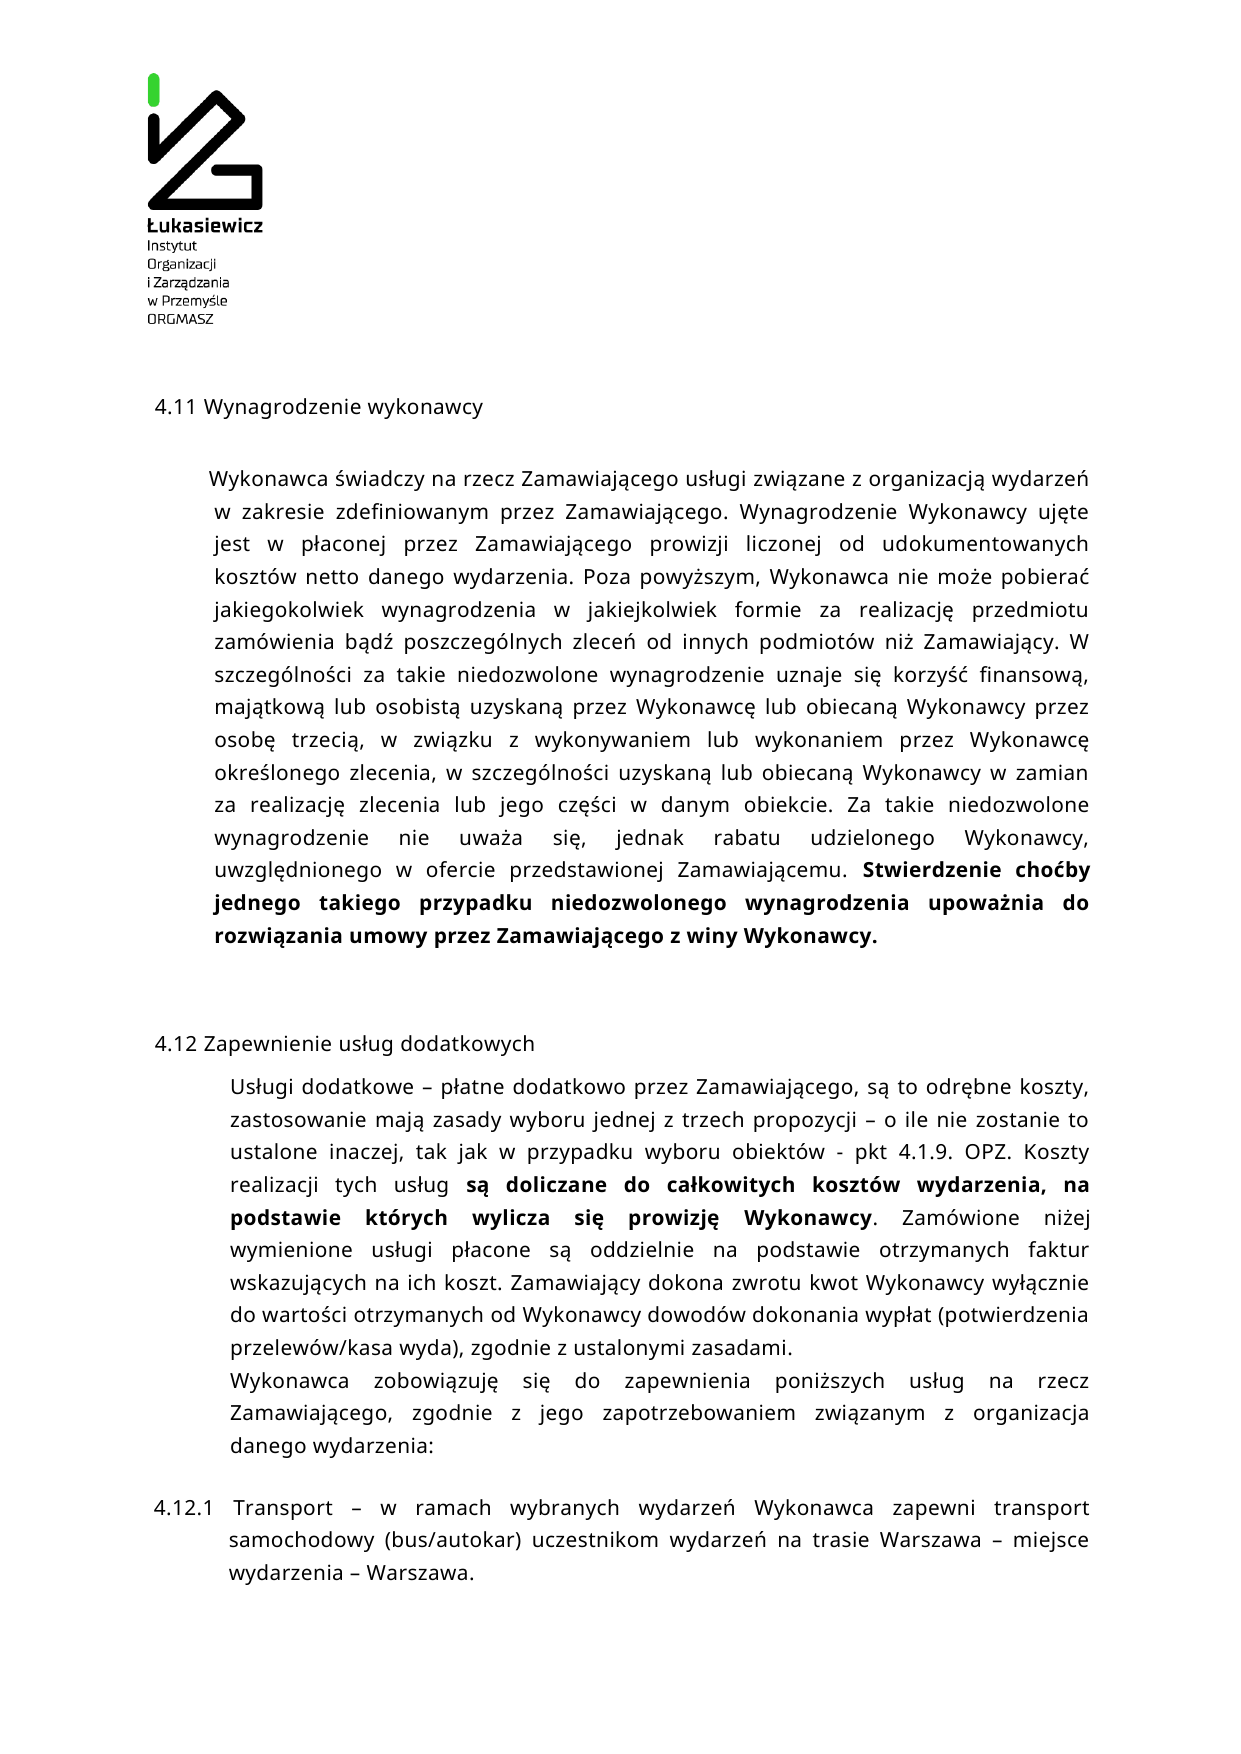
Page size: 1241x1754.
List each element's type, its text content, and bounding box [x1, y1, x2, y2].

picture [147, 73, 263, 324]
text Wykonawca świadczy na rzecz Zamawiającego usługi związane z organizacją wydarzeń w zakresie zdefiniowanym przez Zamawiającego. Wynagrodzenie Wykonawcy ujęte jest w płaconej przez Zamawiającego prowizji liczonej od udokumentowanych kosztów netto danego wydarzenia. Poza powyższym, Wykonawca nie może pobierać jakiegokolwiek wynagrodzenia w jakiejkolwiek formie za realizację przedmiotu zamówienia bądź poszczególnych zleceń od innych podmiotów niż Zamawiający. W szczególności za takie niedozwolone wynagrodzenie uznaje się korzyść finansową, majątkową lub osobistą uzyskaną przez Wykonawcę lub obiecaną Wykonawcy przez osobę trzecią, w związku z wykonywaniem lub wykonaniem przez Wykonawcę określonego zlecenia, w szczególności uzyskaną lub obiecaną Wykonawcy w zamian za realizację zlecenia lub jego części w danym obiekcie. Za takie niedozwolone wynagrodzenie nie uważa się, jednak rabatu udzielonego Wykonawcy, uwzględnionego w ofercie przedstawionej Zamawiającemu. Stwierdzenie choćby jednego takiego przypadku niedozwolonego wynagrodzenia upoważnia do rozwiązania umowy przez Zamawiającego z winy Wykonawcy. [202, 464, 1091, 949]
subtitle 4.11 Wynagrodzenie wykonawcy [154, 392, 1093, 421]
text 4.12.1 Transport – w ramach wybranych wydarzeń Wykonawca zapewni transport samochodowy (bus/autokar) uczestnikom wydarzeń na trasie Warszawa – miejsce wydarzenia – Warszawa. [153, 1493, 1091, 1586]
text Wykonawca zobowiązuję się do zapewnienia poniższych usług na rzecz Zamawiającego, zgodnie z jego zapotrzebowaniem związanym z organizacja danego wydarzenia: [230, 1366, 1091, 1459]
text Usługi dodatkowe – płatne dodatkowo przez Zamawiającego, są to odrębne koszty, zastosowanie mają zasady wyboru jednej z trzech propozycji – o ile nie zostanie to ustalone inaczej, tak jak w przypadku wyboru obiektów - pkt 4.1.9. OPZ. Koszty realizacji tych usług są doliczane do całkowitych kosztów wydarzenia, na podstawie których wylicza się prowizję Wykonawcy. Zamówione niżej wymienione usługi płacone są oddzielnie na podstawie otrzymanych faktur wskazujących na ich koszt. Zamawiający dokona zwrotu kwot Wykonawcy wyłącznie do wartości otrzymanych od Wykonawcy dowodów dokonania wypłat (potwierdzenia przelewów/kasa wyda), zgodnie z ustalonymi zasadami. [230, 1072, 1091, 1362]
subtitle 4.12 Zapewnienie usług dodatkowych [154, 1029, 1091, 1057]
